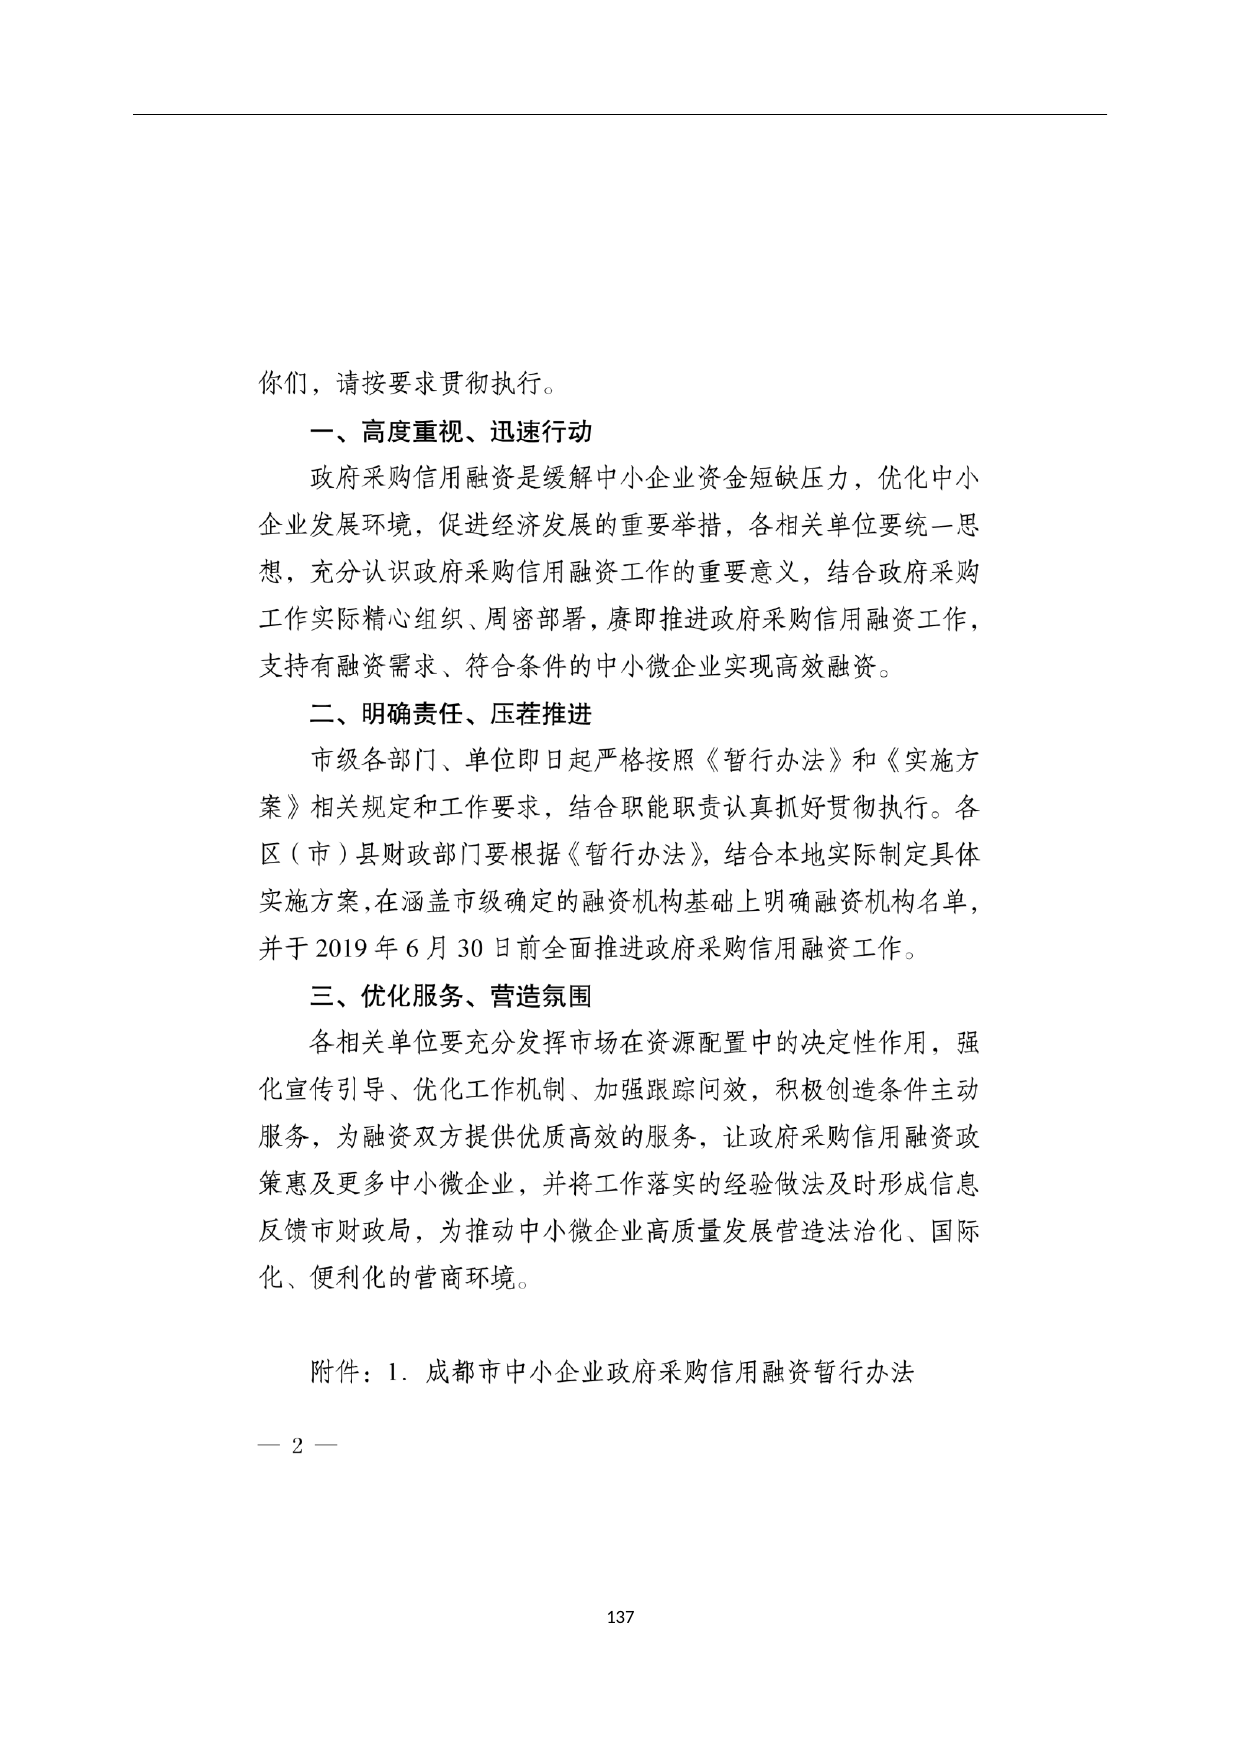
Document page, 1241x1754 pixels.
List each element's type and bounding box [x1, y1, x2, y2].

picture [132, 189, 1103, 1562]
